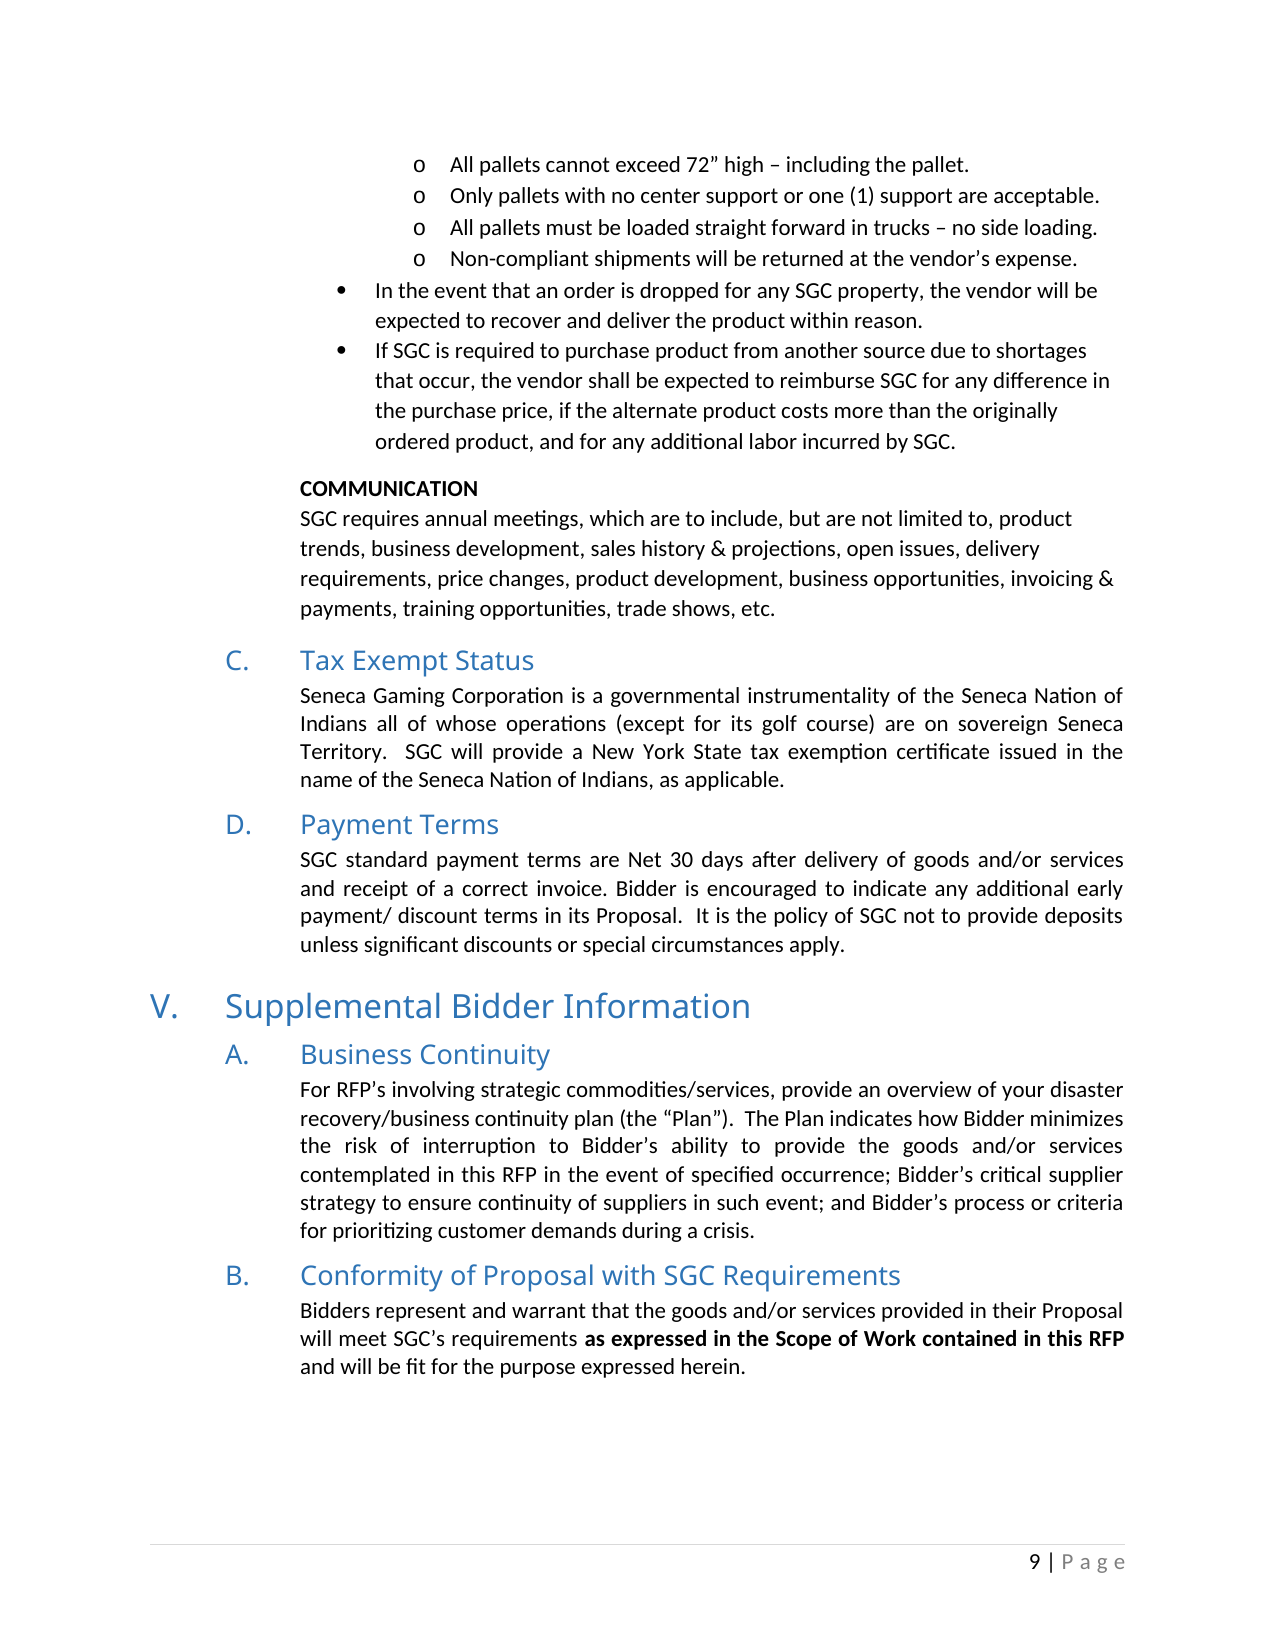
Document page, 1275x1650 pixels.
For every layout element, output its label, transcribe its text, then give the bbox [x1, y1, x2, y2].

text Bidders represent and warrant that the goods and/or services provided in their Proposal will meet SGC’s requirements as expressed in the Scope of Work contained in this RFP and will be fit for the purpose expressed herein. [300, 1296, 1125, 1380]
list Non-compliant shipments will be returned at the vendor’s expense. [412, 244, 1125, 273]
subtitle Supplemental Bidder Information [150, 983, 1125, 1028]
text SGC standard payment terms are Net 30 days after delivery of goods and/or services and receipt of a correct invoice. Bidder is encouraged to indicate any additional early payment/ discount terms in its Proposal. It is the policy of SGC not to provide deposits unless significant discounts or special circumstances apply. [300, 846, 1125, 958]
list In the event that an order is dropped for any SGC property, the vendor will be expected to recover and deliver the product within reason. [337, 276, 1125, 334]
text For RFP’s involving strategic commodities/services, provide an overview of your disaster recovery/business continuity plan (the “Plan”). The Plan indicates how Bidder minimizes the risk of interruption to Bidder’s ability to provide the goods and/or services contemplated in this RFP in the event of specified occurrence; Bidder’s critical supplier strategy to ensure continuity of suppliers in such event; and Bidder’s process or criteria for prioritizing customer demands during a crisis. [300, 1076, 1125, 1244]
text SGC requires annual meetings, which are to include, but are not limited to, product trends, business development, sales history & projections, open issues, delivery requirements, price changes, product development, business opportunities, invoicing & payments, training opportunities, trade shows, etc. [300, 504, 1125, 623]
text Seneca Gaming Corporation is a governmental instrumentality of the Seneca Nation of Indians all of whose operations (except for its golf course) are on sovereign Seneca Territory. SGC will provide a New York State tax exemption certificate issued in the name of the Seneca Nation of Indians, as applicable. [300, 681, 1125, 793]
subtitle Payment Terms [225, 806, 1125, 843]
subtitle Tax Exempt Status [225, 641, 1125, 678]
subtitle Business Continuity [225, 1036, 1125, 1073]
list Only pallets with no center support or one (1) support are acceptable. [412, 181, 1125, 211]
list All pallets cannot exceed 72” high – including the pallet. [412, 150, 1125, 179]
subtitle Conformity of Proposal with SGC Requirements [225, 1256, 1125, 1293]
list If SGC is required to purchase product from another source due to shortages that occur, the vendor shall be expected to reimburse SGC for any difference in the purchase price, if the alternate product costs more than the originally ordered product, and for any additional labor incurred by SGC. [337, 336, 1125, 455]
list All pallets must be loaded straight forward in trucks – no side loading. [412, 213, 1125, 242]
text COMMUNICATION [300, 474, 1125, 502]
